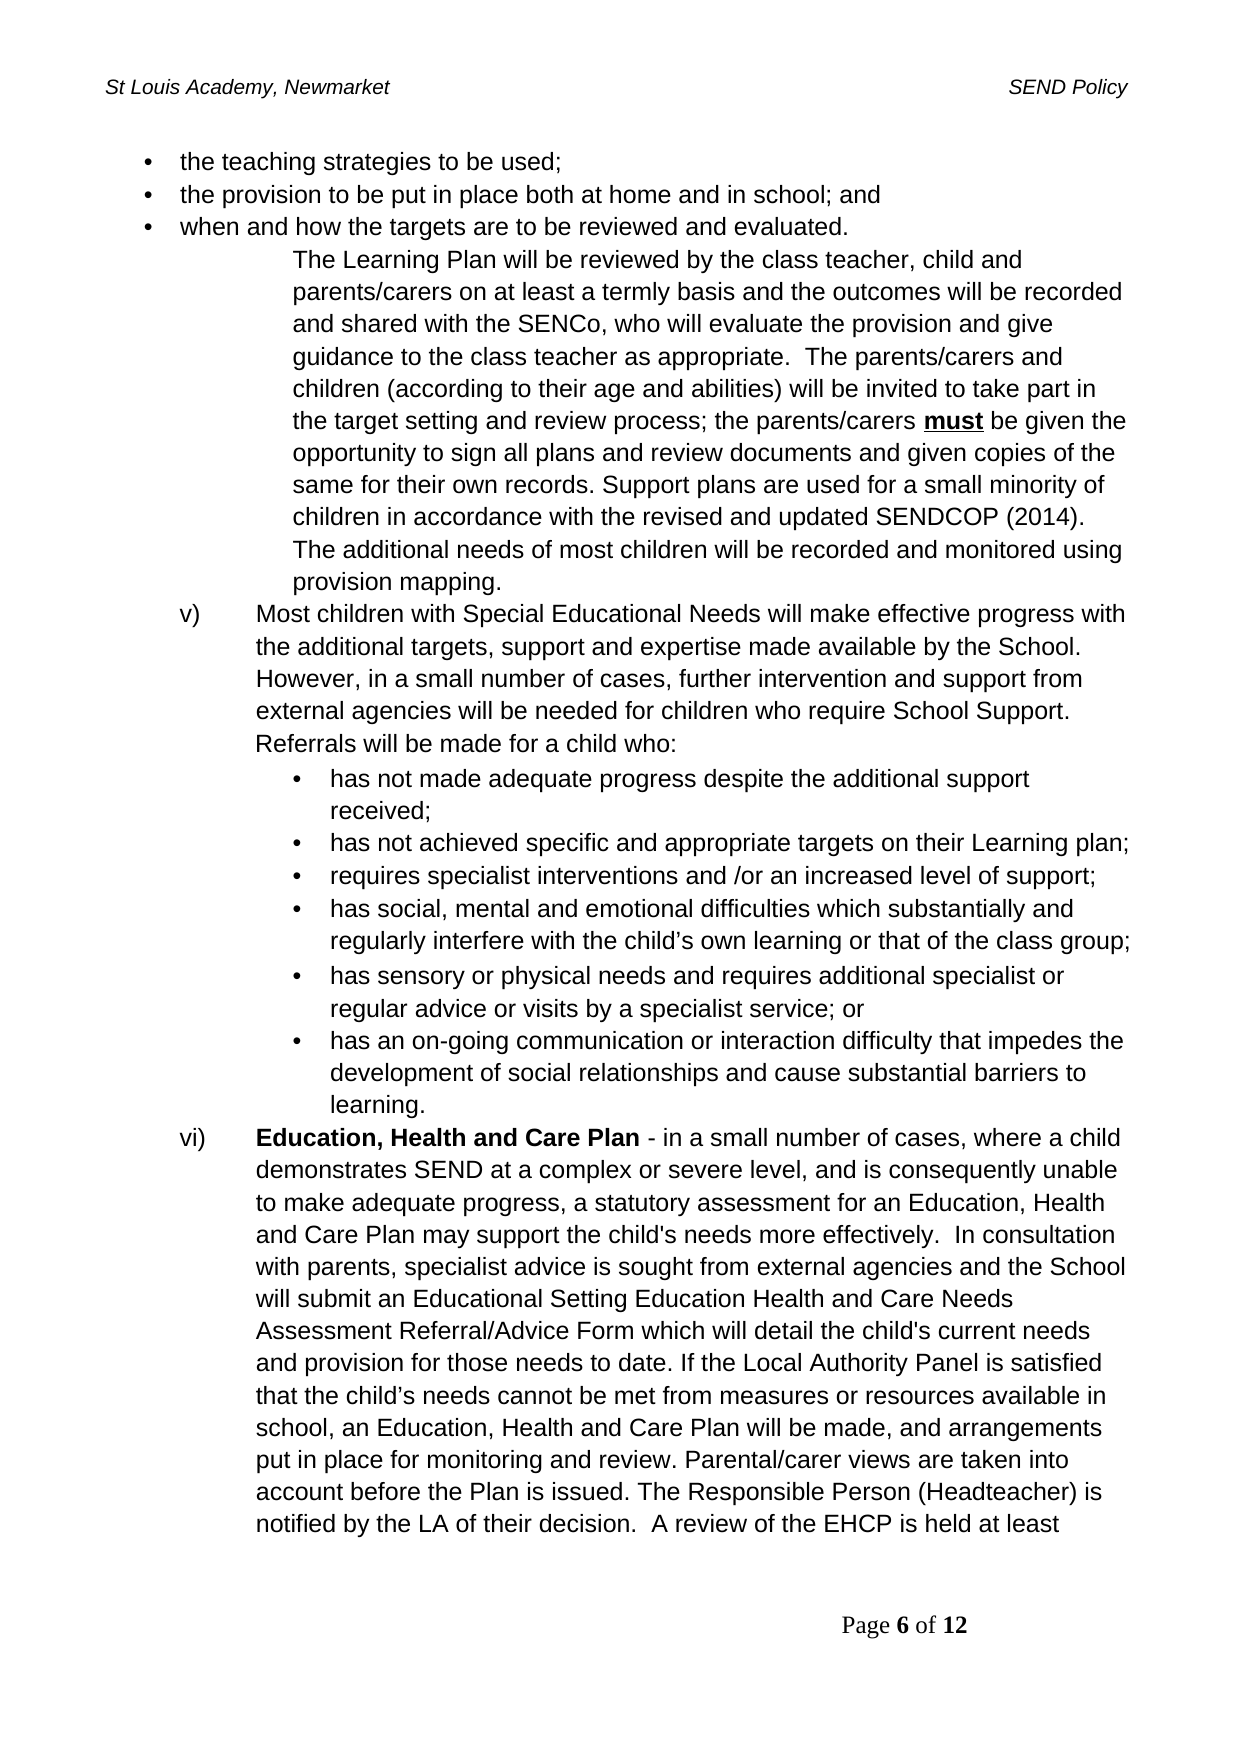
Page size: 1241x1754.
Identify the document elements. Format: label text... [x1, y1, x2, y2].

list Most children with Special Educational Needs will make effective progress with the additional targets, support and expertise made available by the School. However, in a small number of cases, further intervention and support from external agencies will be needed for children who require School Support. [179, 599, 1131, 725]
text Referrals will be made for a child who: [255, 728, 1135, 757]
list requires specialist interventions and /or an increased level of support; [292, 861, 1135, 890]
list has not made adequate progress despite the additional support received; [292, 764, 1135, 824]
list the provision to be put in place both at home and in school; and [106, 180, 1135, 208]
list has an on-going communication or interaction difficulty that impedes the development of social relationships and cause substantial barriers to learning. [292, 1026, 1135, 1119]
list has social, mental and emotional difficulties which substantially and regularly interfere with the child’s own learning or that of the class group; [292, 894, 1135, 954]
list has sensory or physical needs and requires additional specialist or regular advice or visits by a specialist service; or [292, 961, 1135, 1022]
list the teaching strategies to be used; [106, 147, 1135, 176]
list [179, 1123, 1131, 1538]
list when and how the targets are to be reviewed and evaluated. [106, 212, 1135, 241]
text The Learning Plan will be reviewed by the class teacher, child and parents/carers on at least a termly basis and the outcomes will be recorded and shared with the SENCo, who will evaluate the provision and give guidance to the class teacher as appropriate. The parents/carers and children (according to their age and abilities) will be invited to take part in the target setting and review process; the parents/carers must be given the opportunity to sign all plans and review documents and given copies of the same for their own records. Support plans are used for a small minority of children in accordance with the revised and updated SENDCOP (2014). The additional needs of most children will be recorded and monitored using provision mapping. [292, 245, 1135, 596]
list has not achieved specific and appropriate targets on their Learning plan; [292, 828, 1135, 857]
